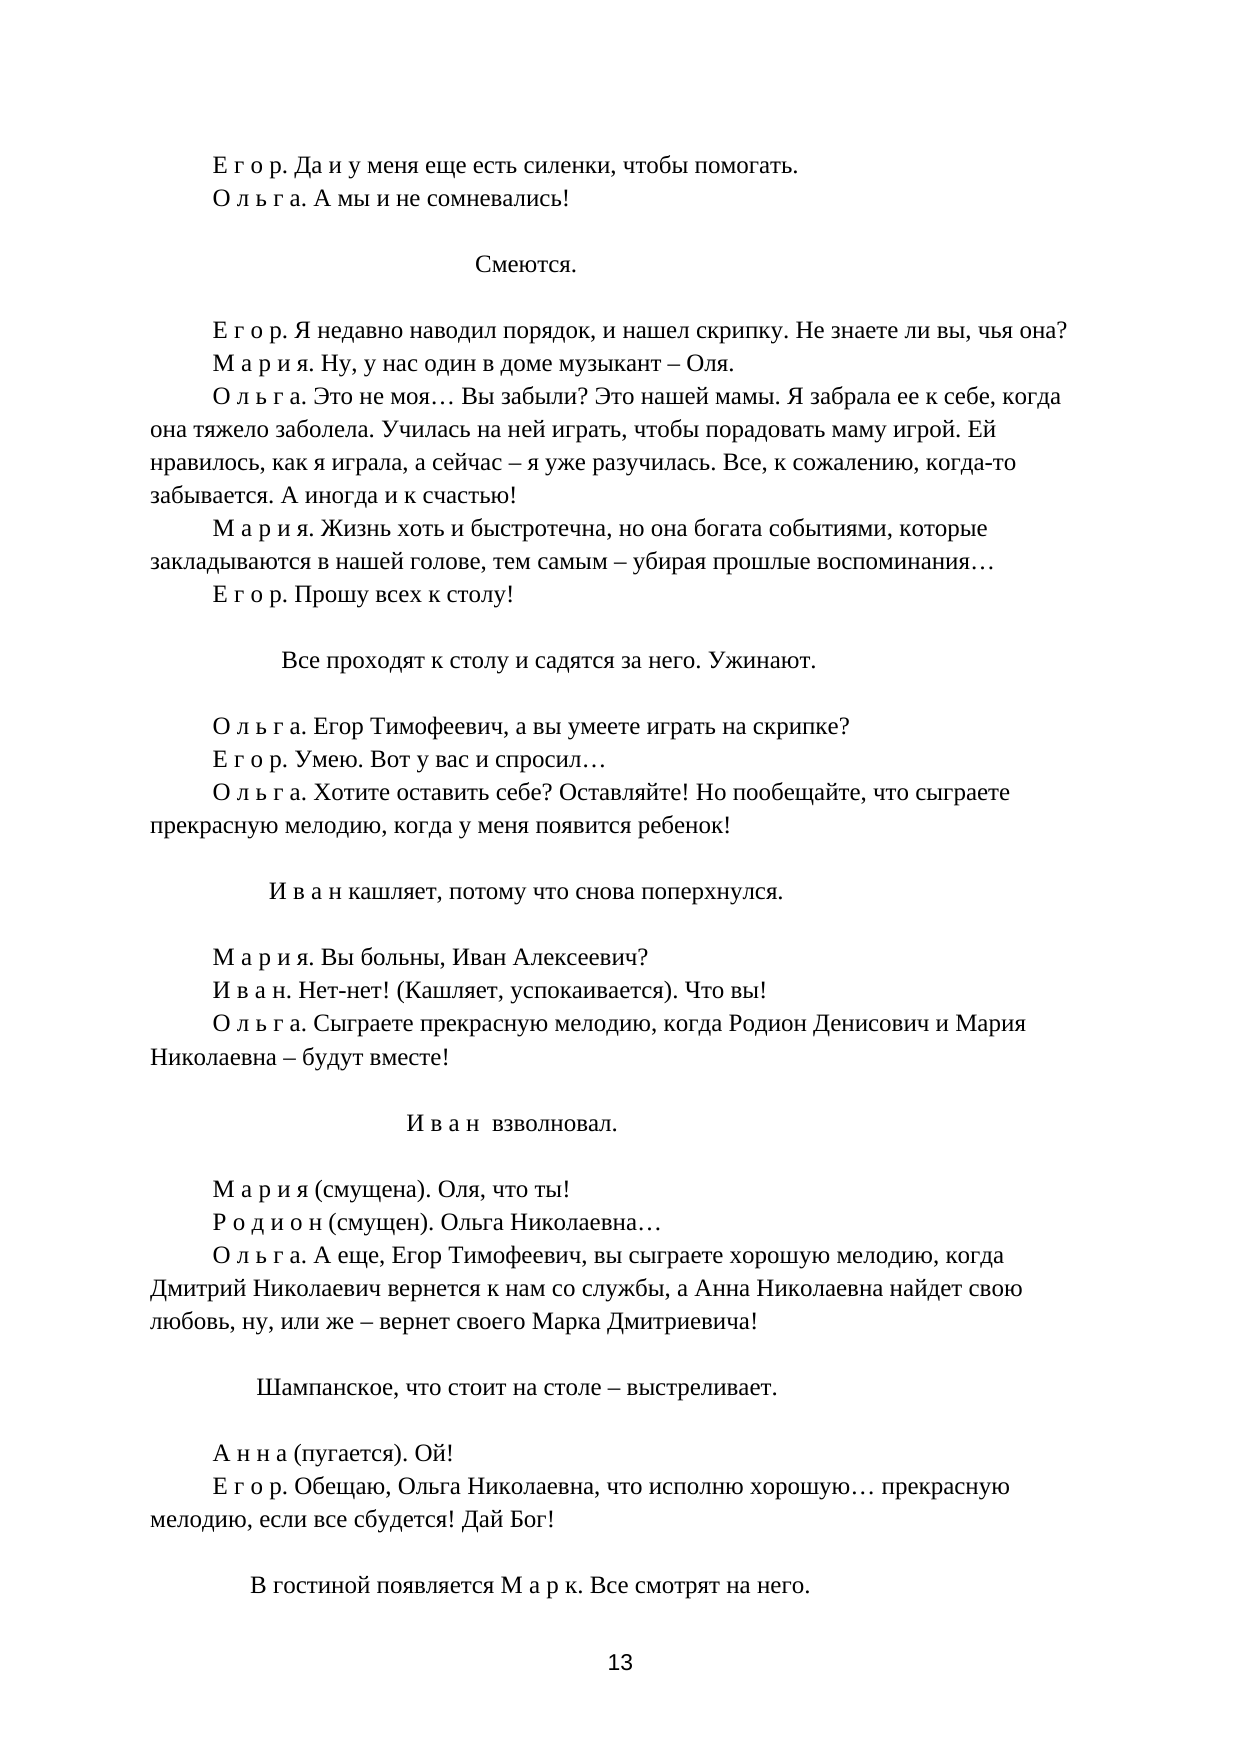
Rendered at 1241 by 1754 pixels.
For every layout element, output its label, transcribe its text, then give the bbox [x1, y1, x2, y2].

text О л ь г а. Егор Тимофеевич, а вы умеете играть на скрипке? [150, 711, 1090, 740]
text В гостиной появляется М а р к. Все смотрят на него. [150, 1570, 1090, 1599]
text Е г о р. Обещаю, Ольга Николаевна, что исполню хорошую… прекрасную мелодию, если все сбудется! Дай Бог! [150, 1471, 1090, 1533]
text Шампанское, что стоит на столе – выстреливает. [150, 1372, 1090, 1401]
text М а р и я (смущена). Оля, что ты! [150, 1174, 1090, 1202]
text О л ь г а. А еще, Егор Тимофеевич, вы сыграете хорошую мелодию, когда Дмитрий Николаевич вернется к нам со службы, а Анна Николаевна найдет свою любовь, ну, или же – вернет своего Марка Дмитриевича! [150, 1240, 1090, 1334]
text Е г о р. Прошу всех к столу! [150, 579, 1090, 608]
text Е г о р. Умею. Вот у вас и спросил… [150, 744, 1090, 773]
text О л ь г а. А мы и не сомневались! [150, 183, 1090, 212]
text М а р и я. Ну, у нас один в доме музыкант – Оля. [150, 348, 1090, 377]
text Р о д и о н (смущен). Ольга Николаевна… [150, 1207, 1090, 1235]
text И в а н кашляет, потому что снова поперхнулся. [150, 876, 1090, 905]
text И в а н взволновал. [150, 1108, 1090, 1136]
text А н н а (пугается). Ой! [150, 1438, 1090, 1467]
text Смеются. [150, 249, 1090, 278]
text Е г о р. Я недавно наводил порядок, и нашел скрипку. Не знаете ли вы, чья она? [150, 315, 1090, 344]
text И в а н. Нет-нет! (Кашляет, успокаивается). Что вы! [150, 976, 1090, 1004]
text Е г о р. Да и у меня еще есть силенки, чтобы помогать. [150, 150, 1090, 179]
text Все проходят к столу и садятся за него. Ужинают. [150, 645, 1090, 674]
text О л ь г а. Хотите оставить себе? Оставляйте! Но пообещайте, что сыграете прекрасную мелодию, когда у меня появится ребенок! [150, 777, 1090, 839]
text О л ь г а. Это не моя… Вы забыли? Это нашей мамы. Я забрала ее к себе, когда она тяжело заболела. Училась на ней играть, чтобы порадовать маму игрой. Ей нравилось, как я играла, а сейчас – я уже разучилась. Все, к сожалению, когда-то забывается. А иногда и к счастью! [150, 381, 1090, 509]
text О л ь г а. Сыграете прекрасную мелодию, когда Родион Денисович и Мария Николаевна – будут вместе! [150, 1008, 1090, 1070]
text М а р и я. Жизнь хоть и быстротечна, но она богата событиями, которые закладываются в нашей голове, тем самым – убирая прошлые воспоминания… [150, 513, 1090, 575]
text М а р и я. Вы больны, Иван Алексеевич? [150, 942, 1090, 971]
